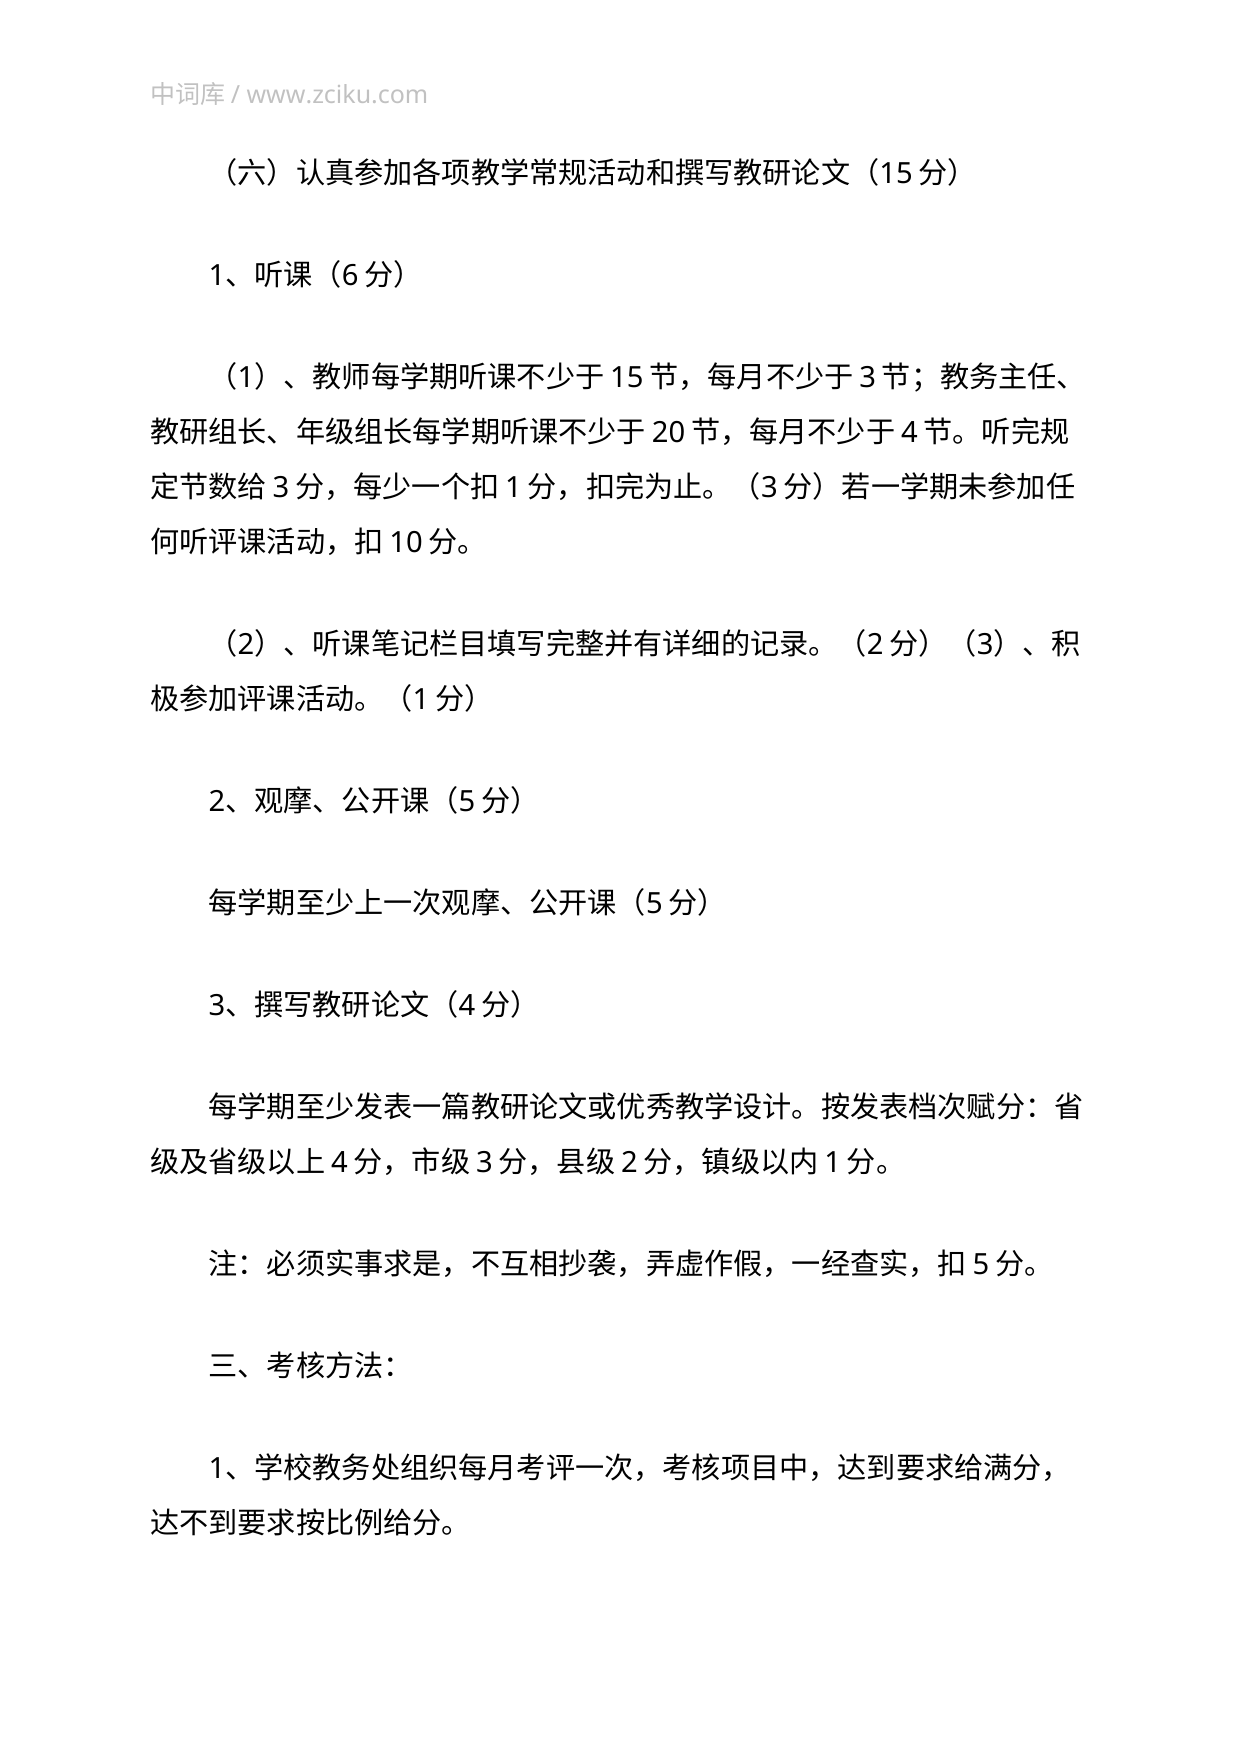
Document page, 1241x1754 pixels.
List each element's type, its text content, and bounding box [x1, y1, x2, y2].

text （2）、听课笔记栏目填写完整并有详细的记录。（2分）（3）、积极参加评课活动。（1分） [150, 621, 1090, 718]
text 3、撰写教研论文（4分） [150, 982, 1090, 1024]
text 1、听课（6分） [150, 252, 1090, 294]
text 每学期至少发表一篇教研论文或优秀教学设计。按发表档次赋分：省级及省级以上4分，市级3分，县级2分，镇级以内1分。 [150, 1084, 1090, 1181]
text 1、学校教务处组织每月考评一次，考核项目中，达到要求给满分，达不到要求按比例给分。 [150, 1444, 1090, 1542]
text （六）认真参加各项教学常规活动和撰写教研论文（15分） [150, 150, 1090, 192]
text 2、观摩、公开课（5分） [150, 778, 1090, 820]
text 每学期至少上一次观摩、公开课（5分） [150, 880, 1090, 922]
text 三、考核方法： [150, 1343, 1090, 1385]
text （1）、教师每学期听课不少于15节，每月不少于3节；教务主任、教研组长、年级组长每学期听课不少于20节，每月不少于4节。听完规定节数给3分，每少一个扣1分，扣完为止。（3分）若一学期未参加任何听评课活动，扣10分。 [150, 354, 1090, 561]
text 注：必须实事求是，不互相抄袭，弄虚作假，一经查实，扣5分。 [150, 1241, 1090, 1283]
